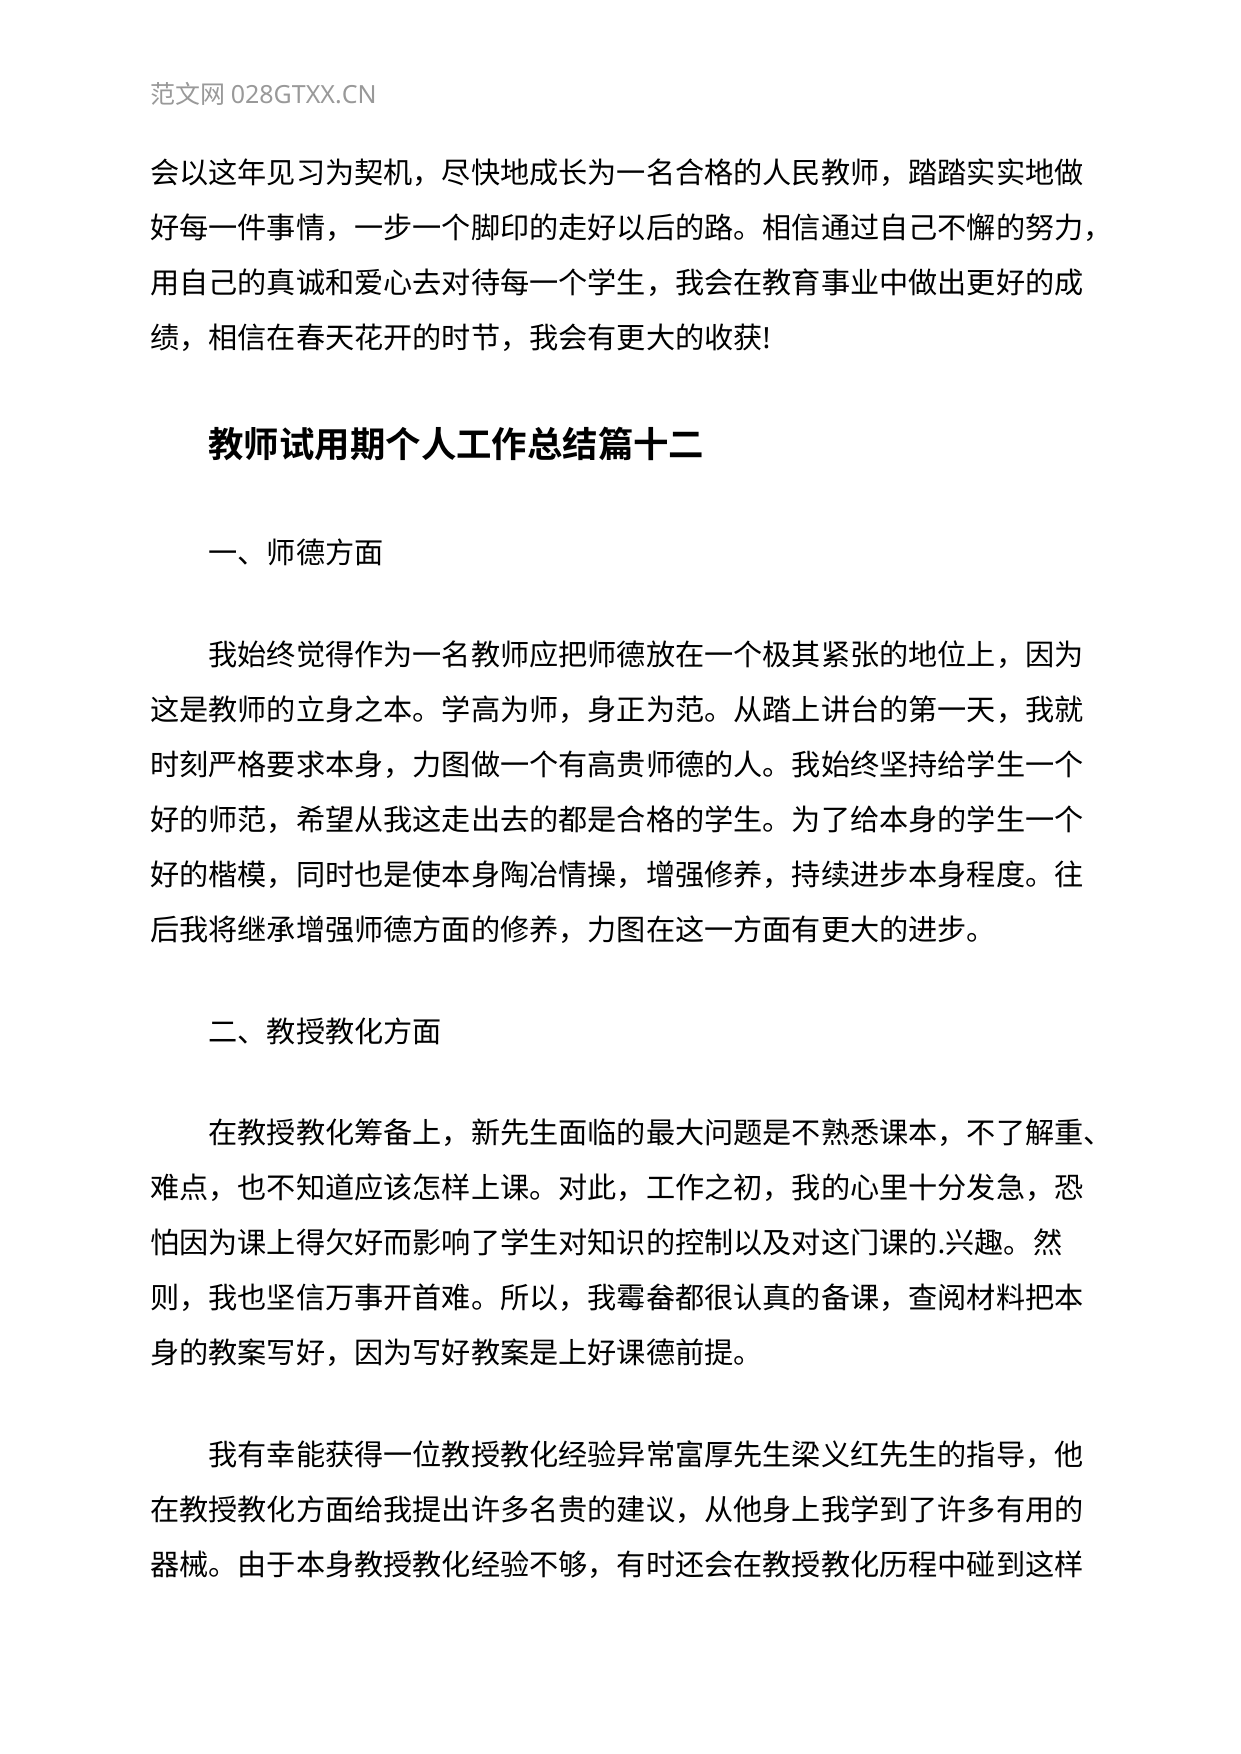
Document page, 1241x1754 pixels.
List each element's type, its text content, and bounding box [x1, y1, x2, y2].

text 一、师德方面 [150, 530, 1090, 572]
text 我始终觉得作为一名教师应把师德放在一个极其紧张的地位上，因为这是教师的立身之本。学高为师，身正为范。从踏上讲台的第一天，我就时刻严格要求本身，力图做一个有高贵师德的人。我始终坚持给学生一个好的师范，希望从我这走出去的都是合格的学生。为了给本身的学生一个好的楷模，同时也是使本身陶冶情操，增强修养，持续进步本身程度。往后我将继承增强师德方面的修养，力图在这一方面有更大的进步。 [150, 632, 1090, 949]
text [150, 150, 1090, 357]
text 教师试用期个人工作总结篇十二 [150, 417, 1090, 468]
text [150, 1431, 1090, 1583]
text 在教授教化筹备上，新先生面临的最大问题是不熟悉课本，不了解重、难点，也不知道应该怎样上课。对此，工作之初，我的心里十分发急，恐怕因为课上得欠好而影响了学生对知识的控制以及对这门课的.兴趣。然则，我也坚信万事开首难。所以，我霉畚都很认真的备课，查阅材料把本身的教案写好，因为写好教案是上好课德前提。 [150, 1110, 1090, 1372]
text 二、教授教化方面 [150, 1008, 1090, 1050]
